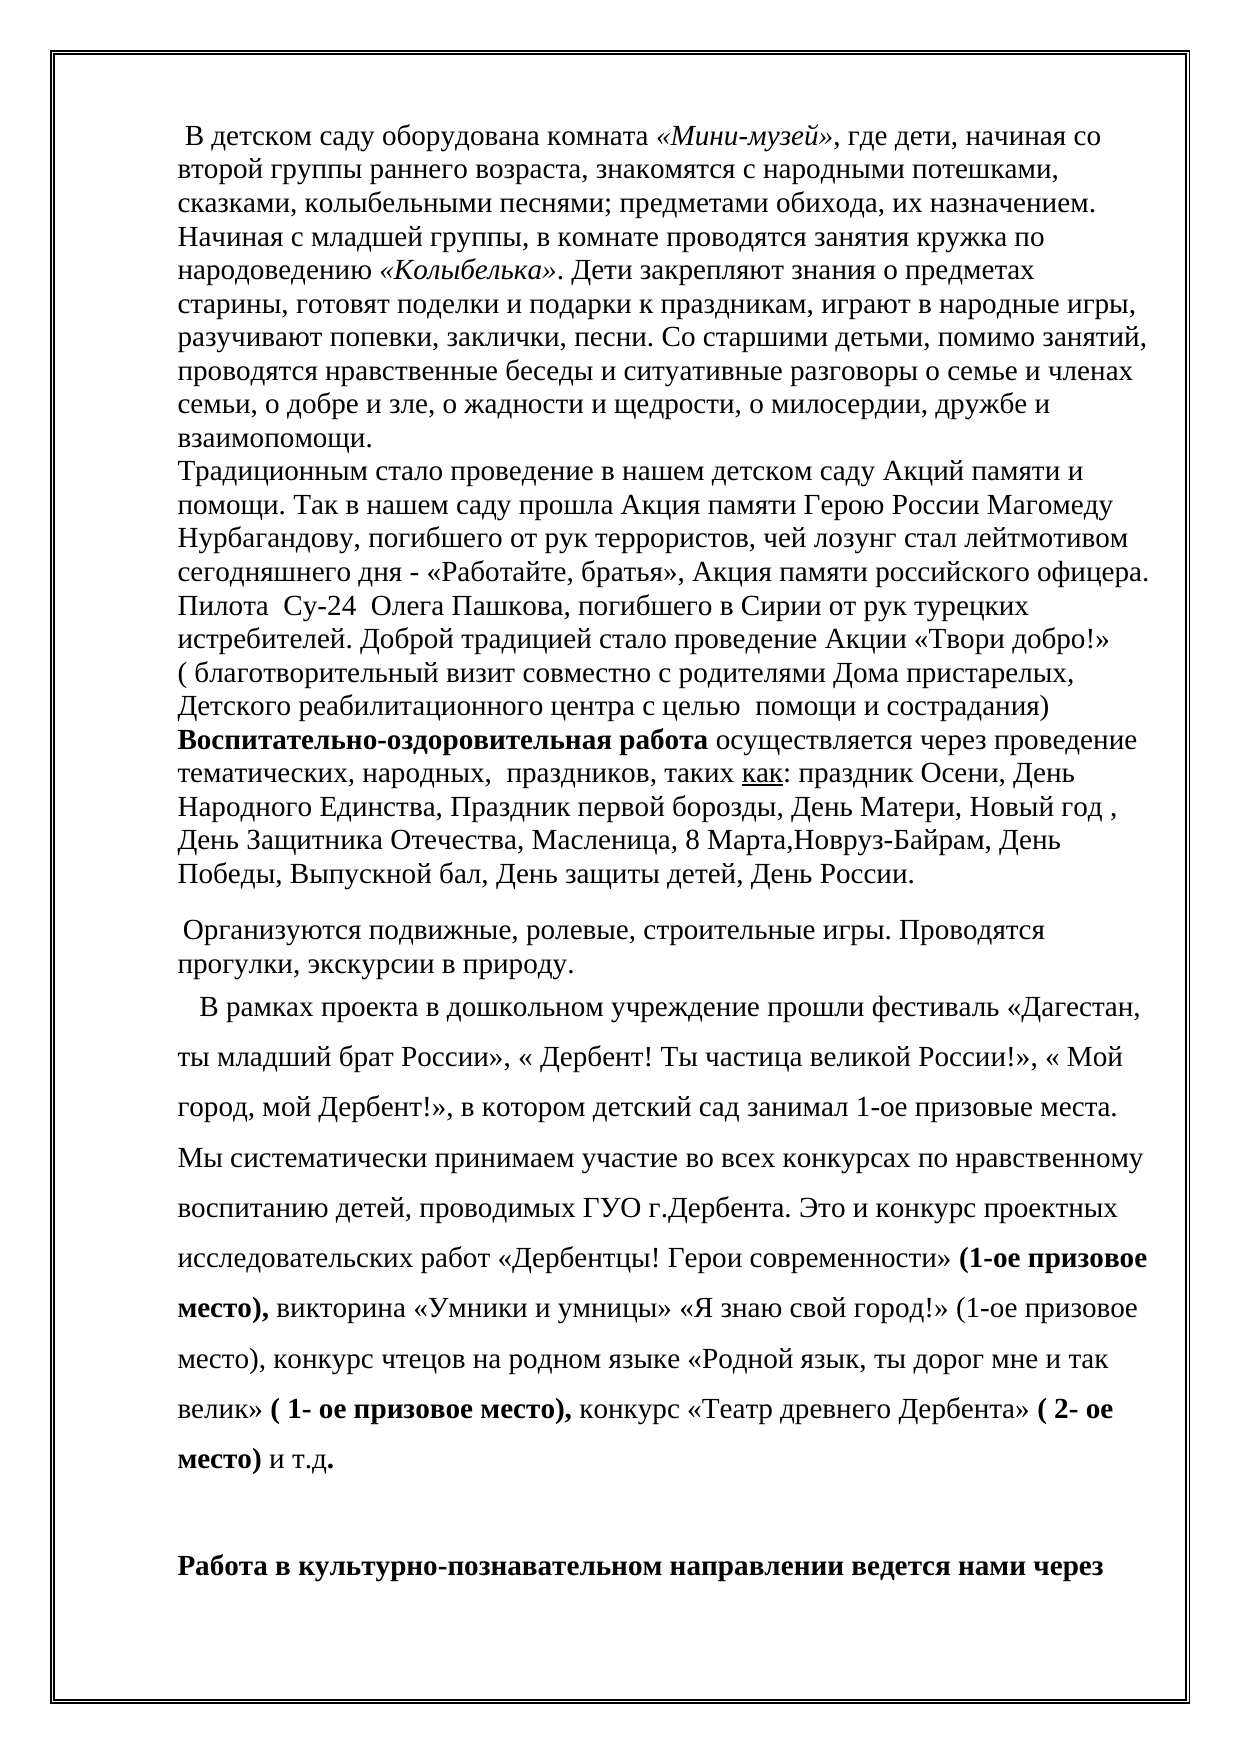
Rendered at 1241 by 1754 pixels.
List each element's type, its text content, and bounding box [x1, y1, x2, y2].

text В детском саду оборудована комната «Мини-музей», где дети, начиная со второй группы раннего возраста, знакомятся с народными потешками, сказками, колыбельными песнями; предметами обихода, их назначением. Начиная с младшей группы, в комнате проводятся занятия кружка по народоведению «Колыбелька». Дети закрепляют знания о предметах старины, готовят поделки и подарки к праздникам, играют в народные игры, разучивают попевки, заклички, песни. Со старшими детьми, помимо занятий, проводятся нравственные беседы и ситуативные разговоры о семье и членах семьи, о добре и зле, о жадности и щедрости, о милосердии, дружбе и взаимопомощи. [177, 118, 1152, 453]
text Воспитательно-оздоровительная работа осуществляется через проведение тематических, народных, праздников, таких как: праздник Осени, День Народного Единства, Праздник первой борозды, День Матери, Новый год , День Защитника Отечества, Масленица, 8 Марта,Новруз-Байрам, День Победы, Выпускной бал, День защиты детей, День России. [177, 722, 1152, 889]
text Традиционным стало проведение в нашем детском саду Акций памяти и помощи. Так в нашем саду прошла Акция памяти Герою России Магомеду Нурбагандову, погибшего от рук террористов, чей лозунг стал лейтмотивом сегодняшнего дня - «Работайте, братья», Акция памяти российского офицера. Пилота Су-24 Олега Пашкова, погибшего в Сирии от рук турецких истребителей. Доброй традицией стало проведение Акции «Твори добро!» ( благотворительный визит совместно с родителями Дома пристарелых, Детского реабилитационного центра с целью помощи и сострадания) [177, 453, 1152, 722]
text Организуются подвижные, ролевые, строительные игры. Проводятся прогулки, экскурсии в природу. [177, 912, 1152, 979]
text Работа в культурно-познавательном направлении ведется нами через [177, 1548, 1152, 1582]
text В рамках проекта в дошкольном учреждение прошли фестиваль «Дагестан, ты младший брат России», « Дербент! Ты частица великой России!», « Мой город, мой Дербент!», в котором детский сад занимал 1-ое призовые места. Мы систематически принимаем участие во всех конкурсах по нравственному воспитанию детей, проводимых ГУО г.Дербента. Это и конкурс проектных исследовательских работ «Дербентцы! Герои современности» (1-ое призовое место), викторина «Умники и умницы» «Я знаю свой город!» (1-ое призовое место), конкурс чтецов на родном языке «Родной язык, ты дорог мне и так велик» ( 1- ое призовое место), конкурс «Театр древнего Дербента» ( 2- ое место) и т.д. [177, 989, 1152, 1475]
